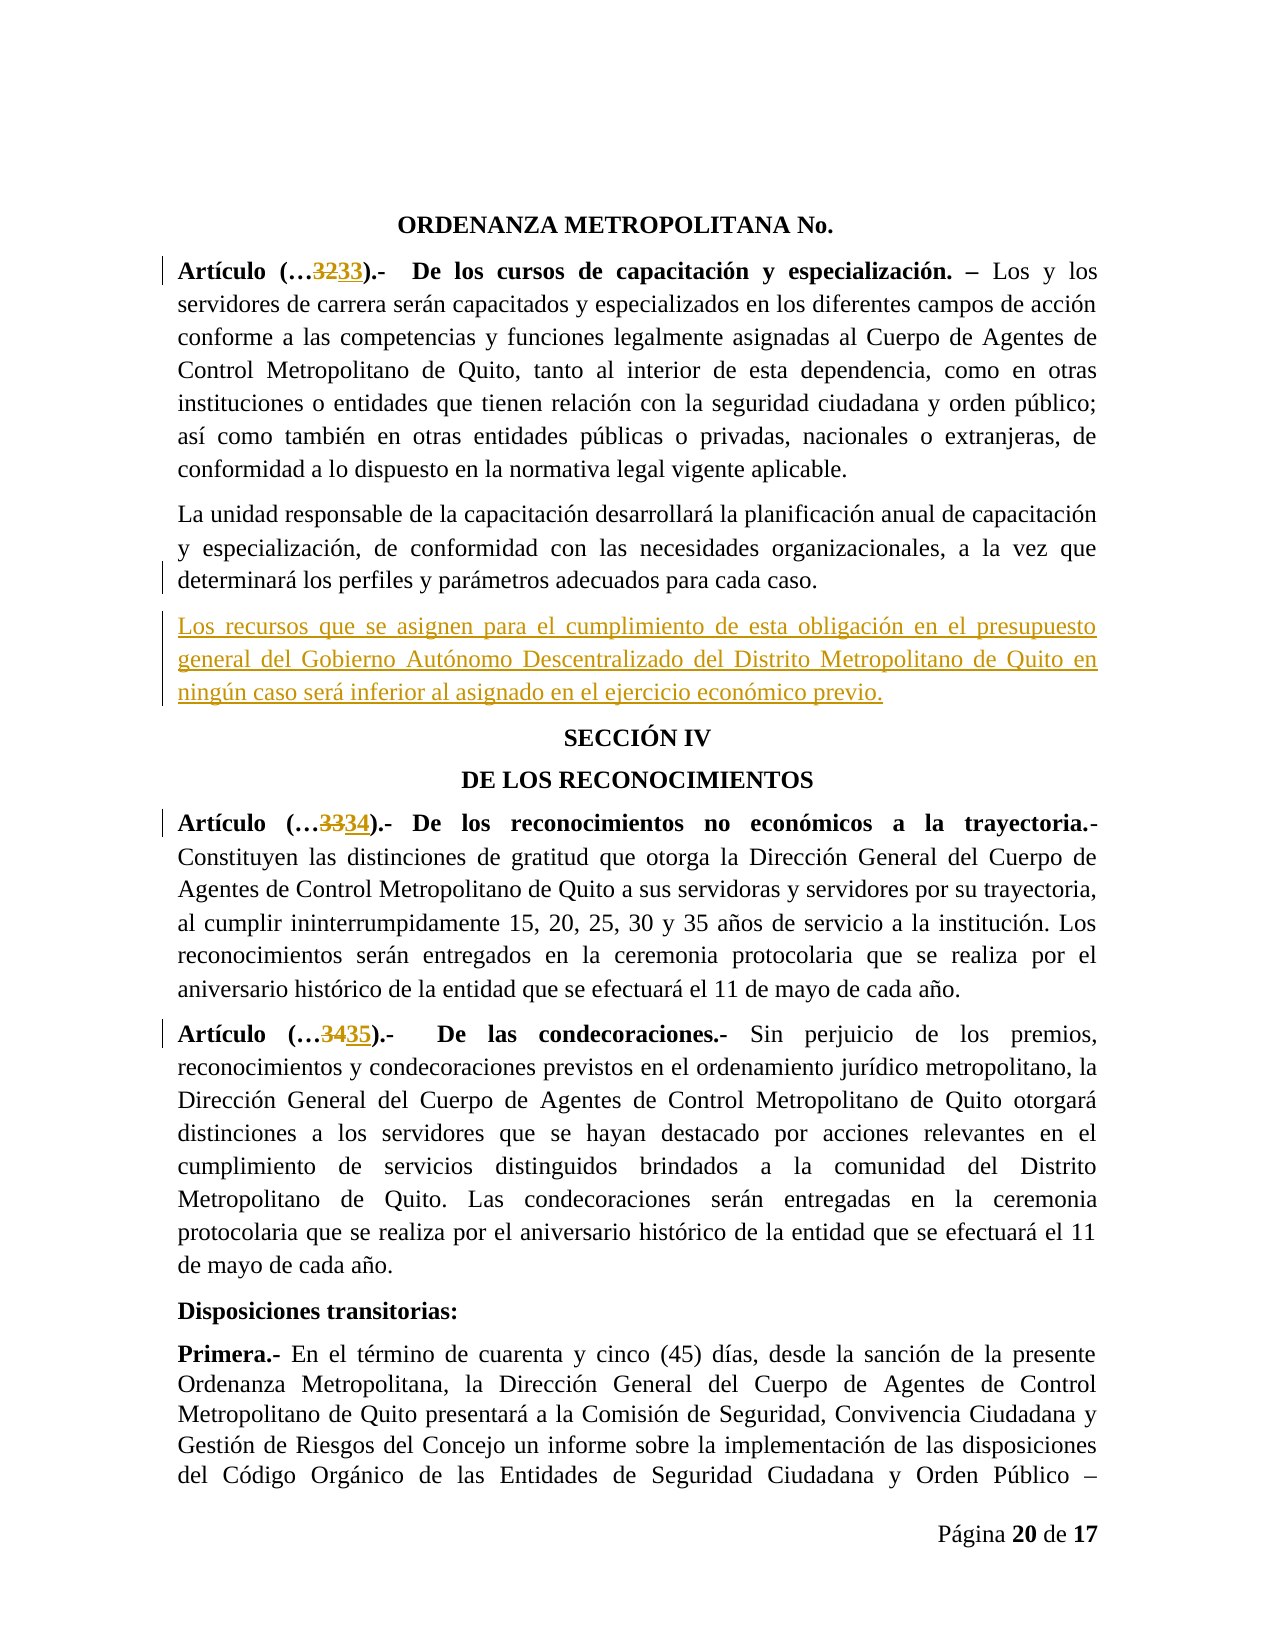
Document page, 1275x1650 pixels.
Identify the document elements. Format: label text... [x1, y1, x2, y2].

text DE LOS RECONOCIMIENTOS [177, 766, 1098, 794]
text SECCIÓN IV [177, 723, 1098, 751]
text Artículo (…).- De los reconocimientos no económicos a la trayectoria.- Constituyen las distinciones de gratitud que otorga la Dirección General del Cuerpo de Agentes de Control Metropolitano de Quito a sus servidoras y servidores por su trayectoria, al cumplir ininterrumpidamente 15, 20, 25, 30 y 35 años de servicio a la institución. Los reconocimientos serán entregados en la ceremonia protocolaria que se realiza por el aniversario histórico de la entidad que se efectuará el 11 de mayo de cada año. [177, 808, 1098, 1002]
text Artículo (…).- De los cursos de capacitación y especialización. – Los y los servidores de carrera serán capacitados y especializados en los diferentes campos de acción conforme a las competencias y funciones legalmente asignadas al Cuerpo de Agentes de Control Metropolitano de Quito, tanto al interior de esta dependencia, como en otras instituciones o entidades que tienen relación con la seguridad ciudadana y orden público; así como también en otras entidades públicas o privadas, nacionales o extranjeras, de conformidad a lo dispuesto en la normativa legal vigente aplicable. [177, 256, 1098, 483]
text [177, 1339, 1098, 1489]
text La unidad responsable de la capacitación desarrollará la planificación anual de capacitación y especialización, de conformidad con las necesidades organizacionales, a la vez que determinará los perfiles y parámetros adecuados para cada caso. [177, 499, 1098, 594]
text Disposiciones transitorias: [177, 1296, 1098, 1324]
text Artículo (…).- De las condecoraciones.- Sin perjuicio de los premios, reconocimientos y condecoraciones previstos en el ordenamiento jurídico metropolitano, la Dirección General del Cuerpo de Agentes de Control Metropolitano de Quito otorgará distinciones a los servidores que se hayan destacado por acciones relevantes en el cumplimiento de servicios distinguidos brindados a la comunidad del Distrito Metropolitano de Quito. Las condecoraciones serán entregadas en la ceremonia protocolaria que se realiza por el aniversario histórico de la entidad que se efectuará el 11 de mayo de cada año. [177, 1019, 1098, 1279]
